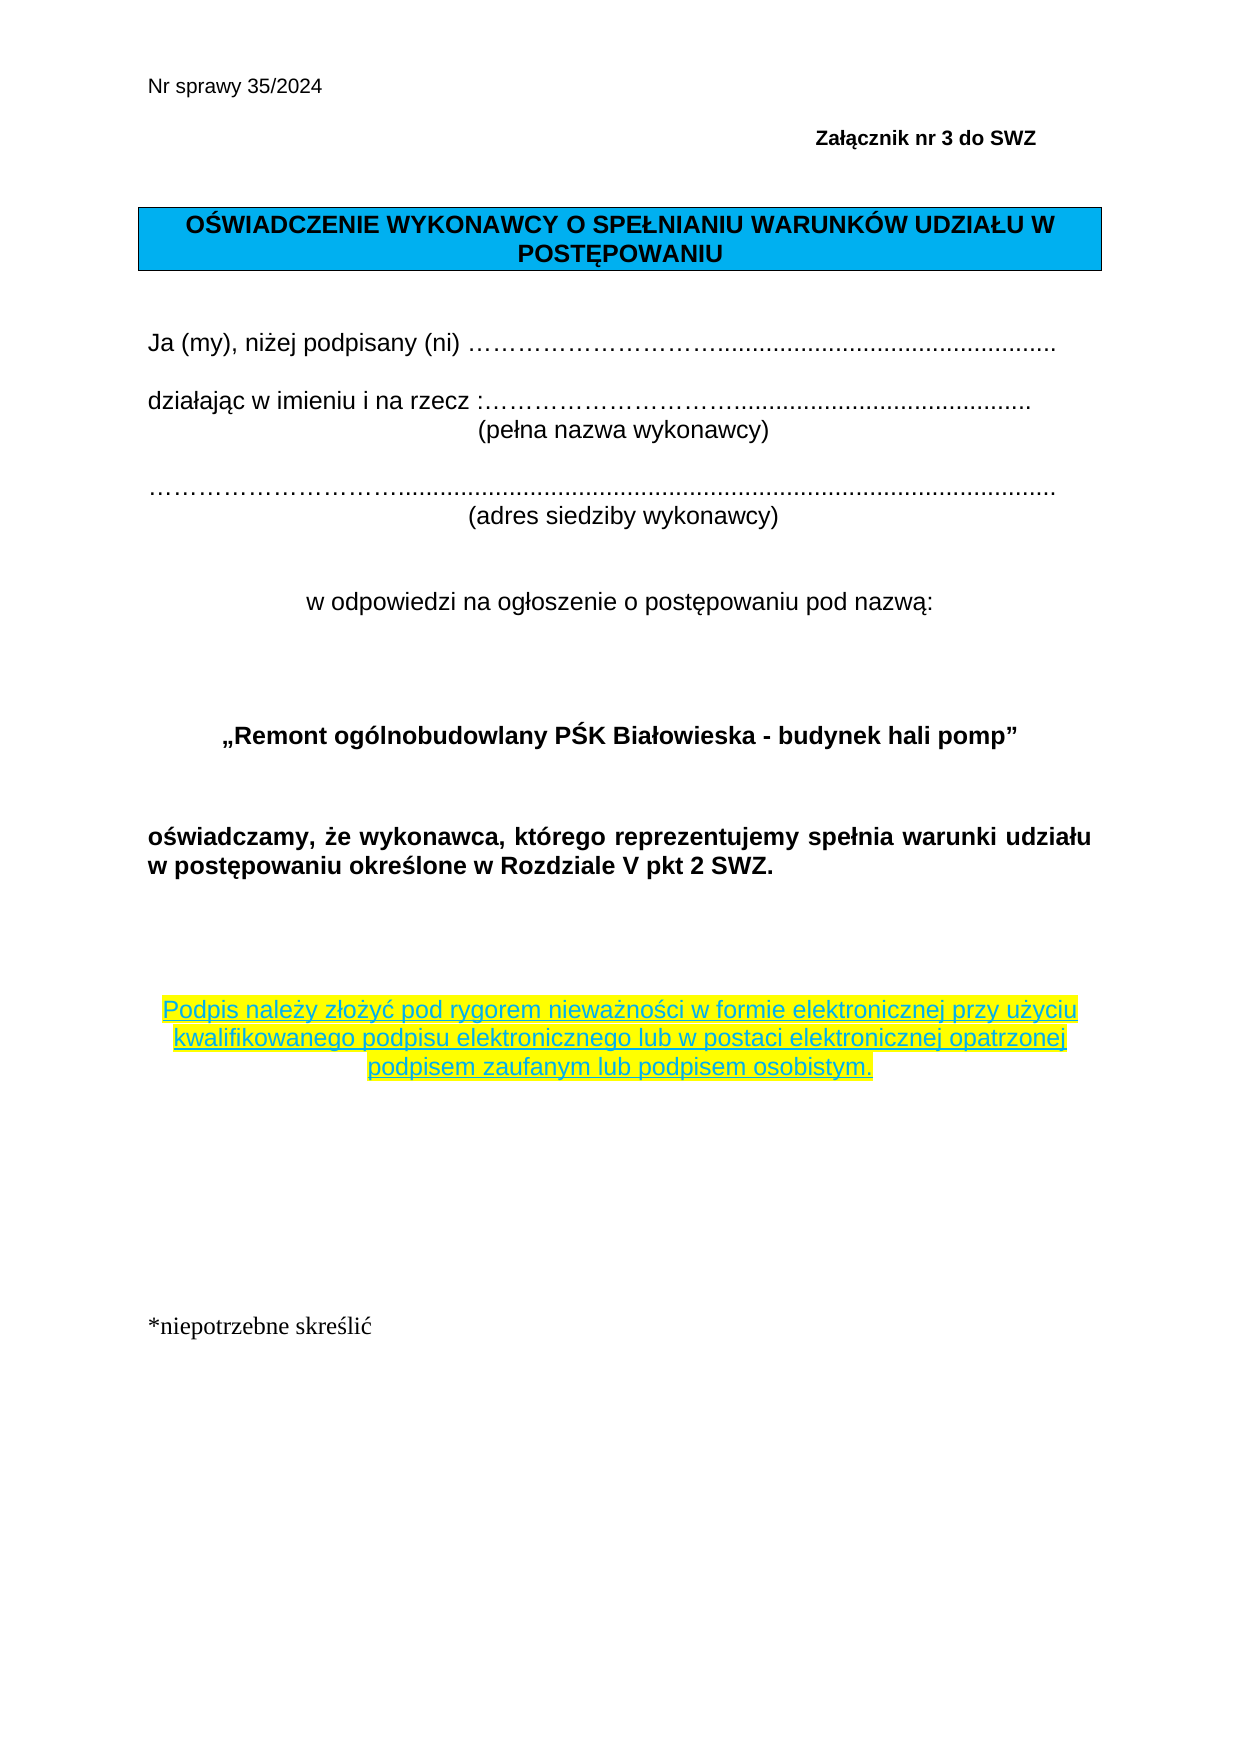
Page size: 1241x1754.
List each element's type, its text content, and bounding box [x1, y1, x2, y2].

text w odpowiedzi na ogłoszenie o postępowaniu pod nazwą: [148, 587, 1093, 616]
text (pełna nazwa wykonawcy) [148, 415, 1093, 443]
text OŚWIADCZENIE WYKONAWCY O SPEŁNIANIU WARUNKÓW UDZIAŁU W POSTĘPOWANIU [139, 208, 1101, 270]
text oświadczamy, że wykonawca, którego reprezentujemy spełnia warunki udziału w postępowaniu określone w Rozdziale V pkt 2 SWZ. [148, 822, 1093, 880]
text działając w imieniu i na rzecz :…………………………........................................... [148, 386, 1093, 415]
text „Remont ogólnobudowlany PŚK Białowieska - budynek hali pomp” [148, 721, 1093, 750]
text Załącznik nr 3 do SWZ [148, 126, 1093, 150]
text Podpis należy złożyć pod rygorem nieważności w formie elektronicznej przy użyciu kwalifikowanego podpisu elektronicznego lub w postaci elektronicznej opatrzonej podpisem zaufanym lub podpisem osobistym. [148, 995, 1093, 1081]
text *niepotrzebne skreślić [148, 1311, 1093, 1340]
text (adres siedziby wykonawcy) [148, 501, 1093, 530]
text …………………………............................................................................................... [148, 472, 1093, 501]
text Ja (my), niżej podpisany (ni) …………………………................................................. [148, 328, 1093, 357]
